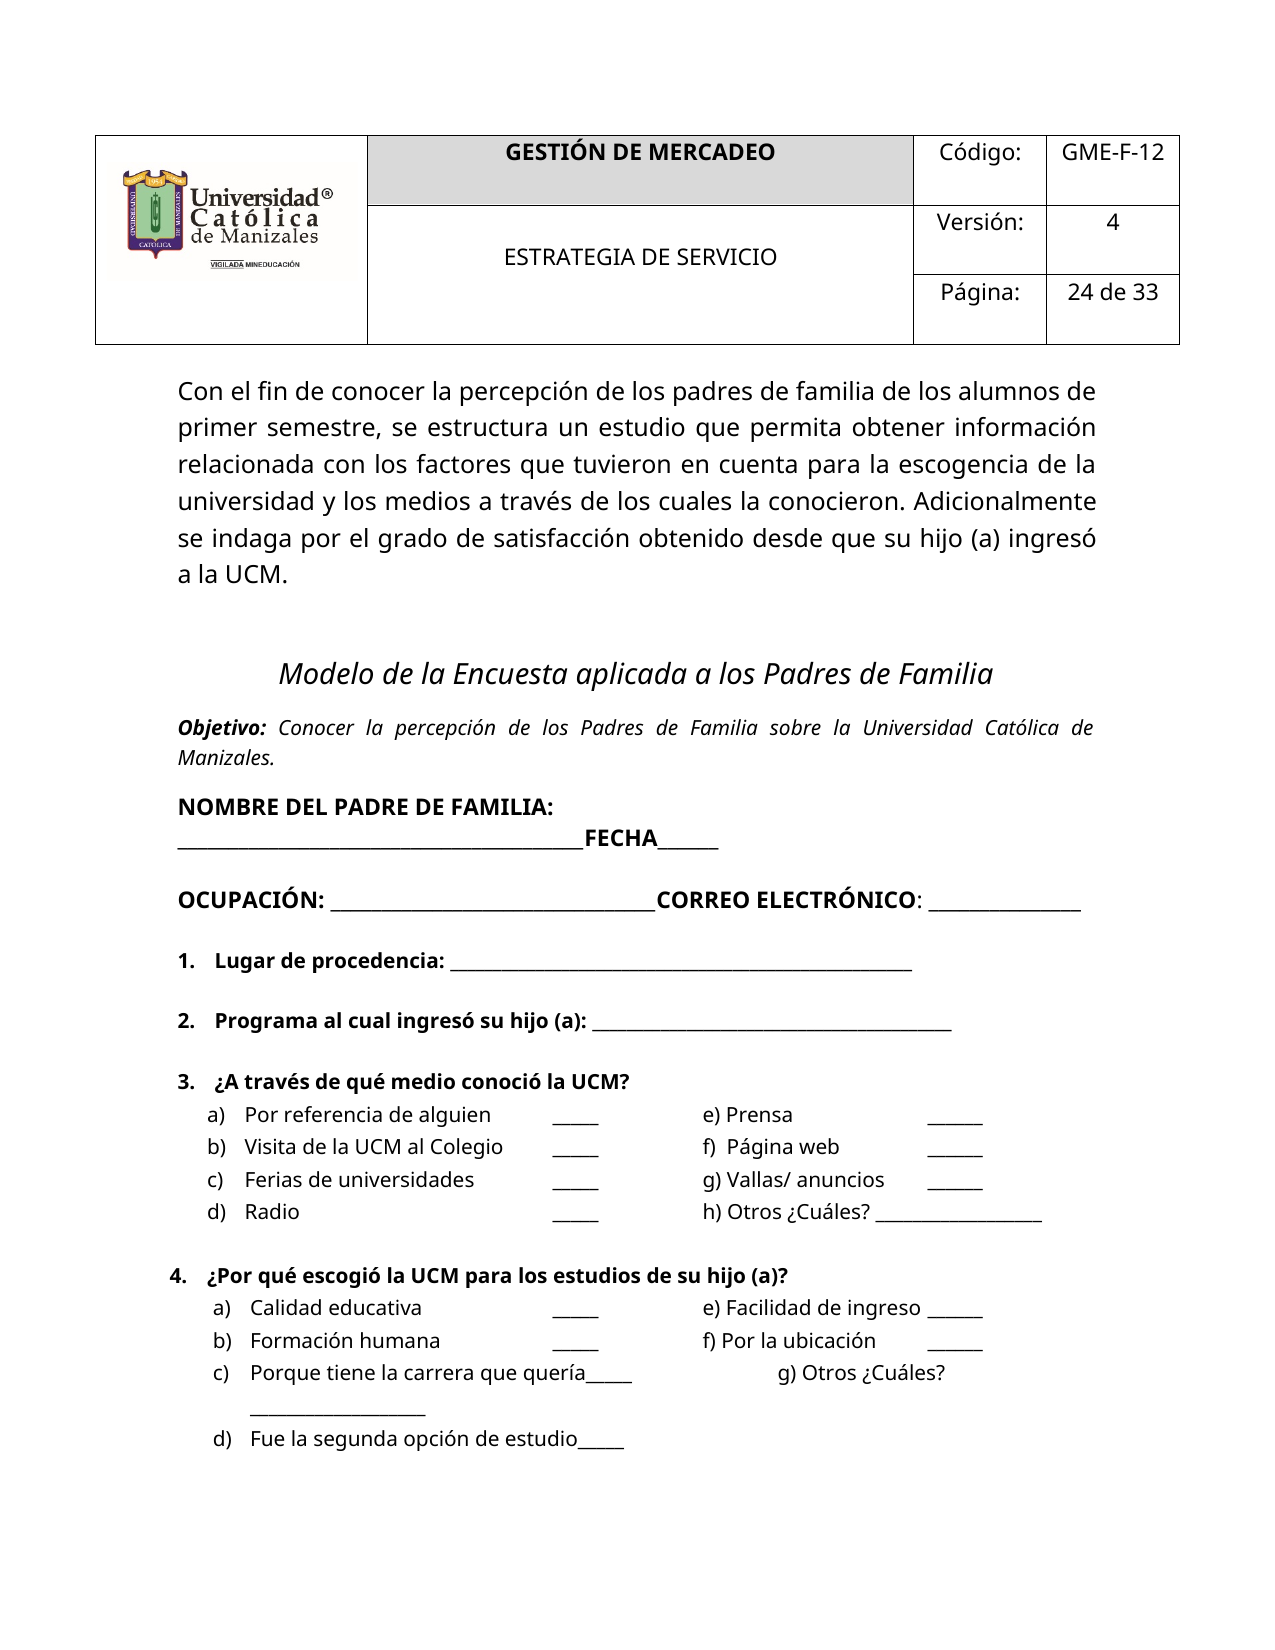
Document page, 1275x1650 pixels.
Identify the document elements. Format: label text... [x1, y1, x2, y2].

picture [106, 162, 358, 281]
list ¿Por qué escogió la UCM para los estudios de su hijo (a)? [169, 1261, 1098, 1289]
text OCUPACIÓN: ________________________________CORREO ELECTRÓNICO: _______________ [177, 884, 1098, 916]
text Objetivo: Conocer la percepción de los Padres de Familia sobre la Universidad Católica de Manizales. [177, 713, 1098, 772]
list Programa al cual ingresó su hijo (a): __________________________________________ [177, 1006, 1098, 1035]
text Con el fin de conocer la percepción de los padres de familia de los alumnos de primer semestre, se estructura un estudio que permita obtener información relacionada con los factores que tuvieron en cuenta para la escogencia de la universidad y los medios a través de los cuales la conocieron. Adicionalmente se indaga por el grado de satisfacción obtenido desde que su hijo (a) ingresó a la UCM. [177, 373, 1098, 591]
list Formación humana _____ f) Por la ubicación ______ [213, 1326, 1098, 1354]
list Lugar de procedencia: ______________________________________________________ [177, 946, 1098, 974]
list Calidad educativa _____ e) Facilidad de ingreso ______ [213, 1293, 1098, 1322]
list Por referencia de alguien _____ e) Prensa ______ [207, 1100, 1098, 1128]
list Porque tiene la carrera que quería_____ g) Otros ¿Cuáles? ___________________ [213, 1358, 1098, 1419]
list Ferias de universidades _____ g) Vallas/ anuncios ______ [207, 1165, 1098, 1193]
text NOMBRE DEL PADRE DE FAMILIA: ________________________________________FECHA______ [177, 791, 1098, 853]
text Modelo de la Encuesta aplicada a los Padres de Familia [177, 653, 1098, 693]
list Fue la segunda opción de estudio_____ [213, 1424, 1098, 1452]
list Radio _____ h) Otros ¿Cuáles? __________________ [207, 1197, 1098, 1226]
list Visita de la UCM al Colegio _____ f) Página web ______ [207, 1132, 1098, 1161]
list ¿A través de qué medio conoció la UCM? [177, 1067, 1098, 1096]
